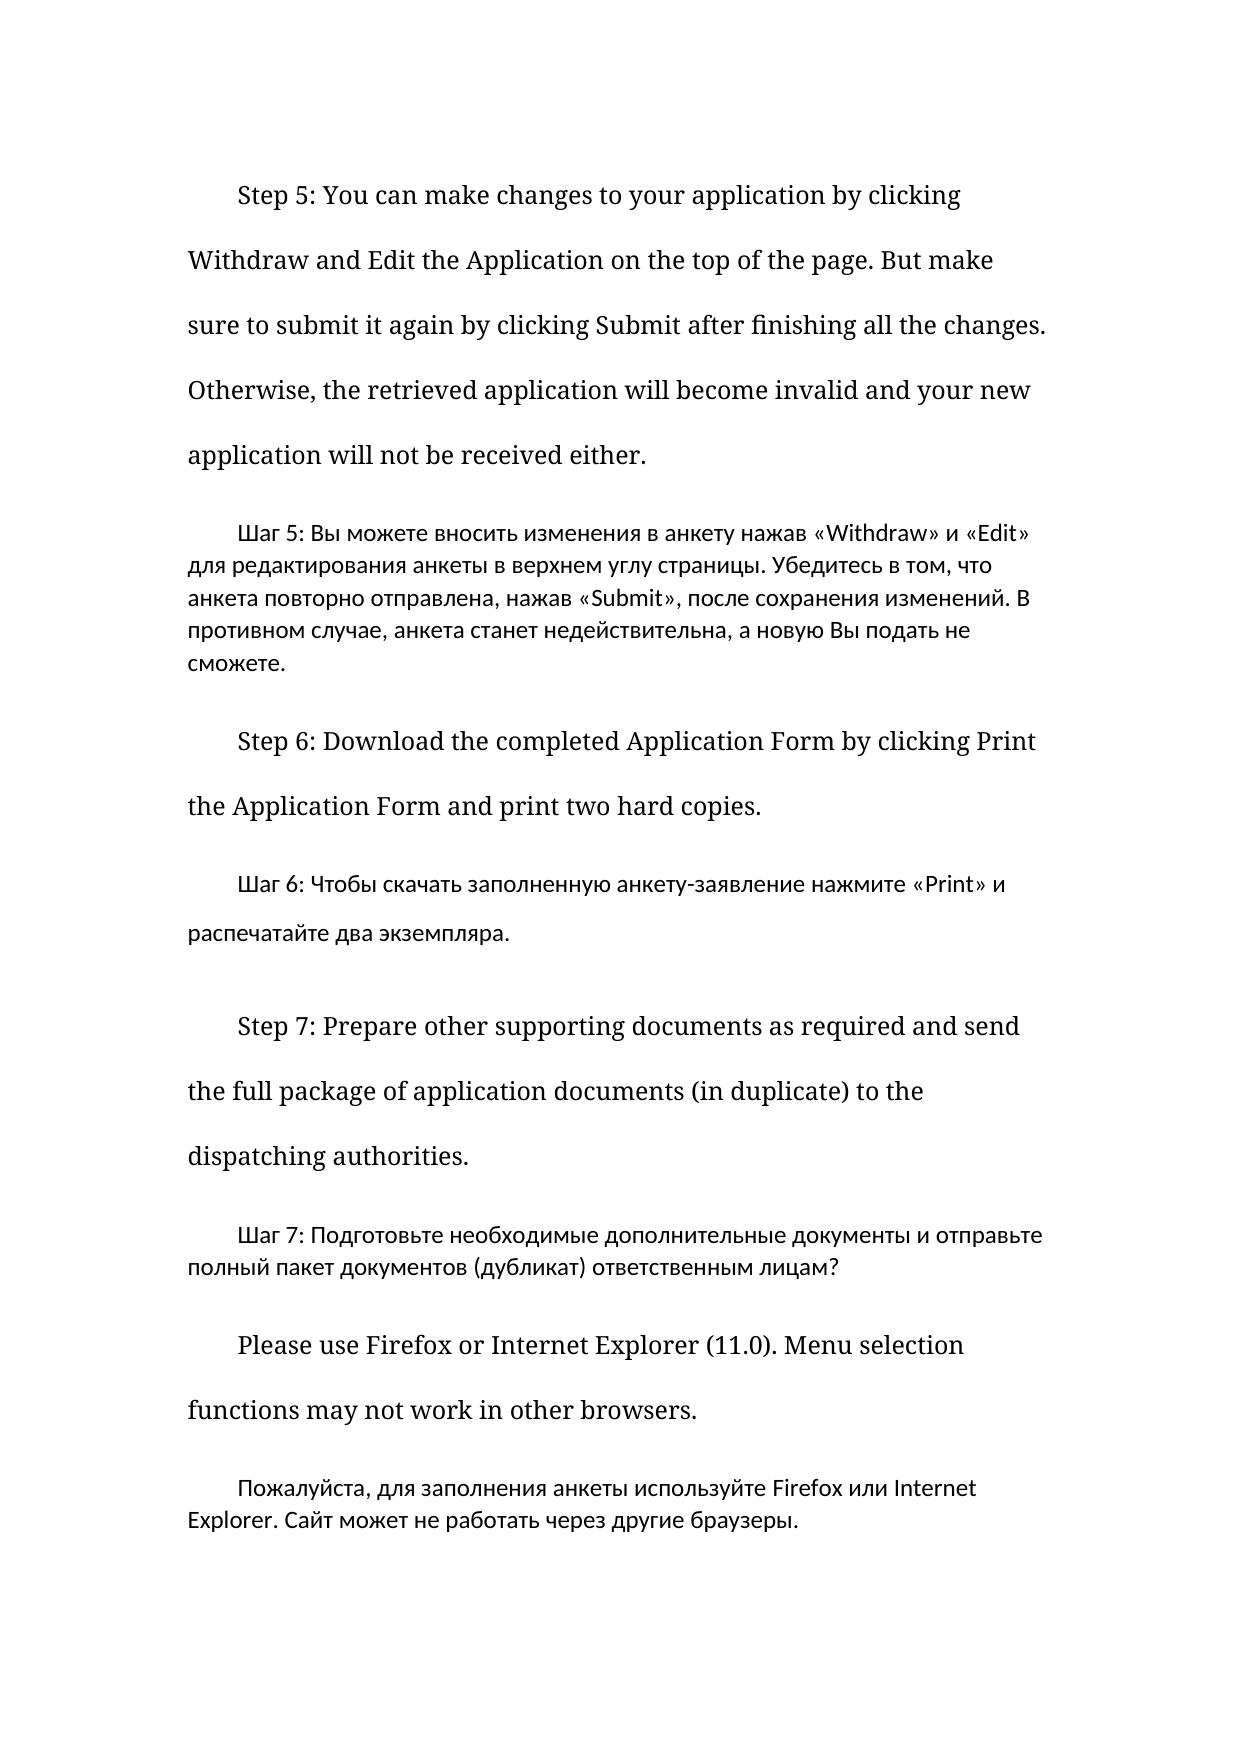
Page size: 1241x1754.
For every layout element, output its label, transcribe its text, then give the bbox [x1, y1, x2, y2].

text Шаг 5: Вы можете вносить изменения в анкету нажав «Withdraw» и «Edit» для редактирования анкеты в верхнем углу страницы. Убедитесь в том, что анкета повторно отправлена, нажав «Submit», после сохранения изменений. В противном случае, анкета станет недействительна, а новую Вы подать не сможете. [187, 516, 1053, 679]
text Step 6: Download the completed Application Form by clicking Print the Application Form and print two hard copies. [187, 708, 1053, 838]
text Пожалуйста, для заполнения анкеты используйте Firefox или Internet Explorer. Сайт может не работать через другие браузеры. [187, 1471, 1053, 1536]
text Шаг 7: Подготовьте необходимые дополнительные документы и отправьте полный пакет документов (дубликат) ответственным лицам? [187, 1218, 1053, 1283]
text Шаг 6: Чтобы скачать заполненную анкету-заявление нажмите «Print» и распечатайте два экземпляра. [187, 867, 1053, 964]
text Please use Firefox or Internet Explorer (11.0). Menu selection functions may not work in other browsers. [187, 1312, 1053, 1442]
text Step 7: Prepare other supporting documents as required and send the full package of application documents (in duplicate) to the dispatching authorities. [187, 994, 1053, 1189]
text Step 5: You can make changes to your application by clicking Withdraw and Edit the Application on the top of the page. But make sure to submit it again by clicking Submit after finishing all the changes. Otherwise, the retrieved application will become invalid and your new application will not be received either. [187, 162, 1053, 487]
